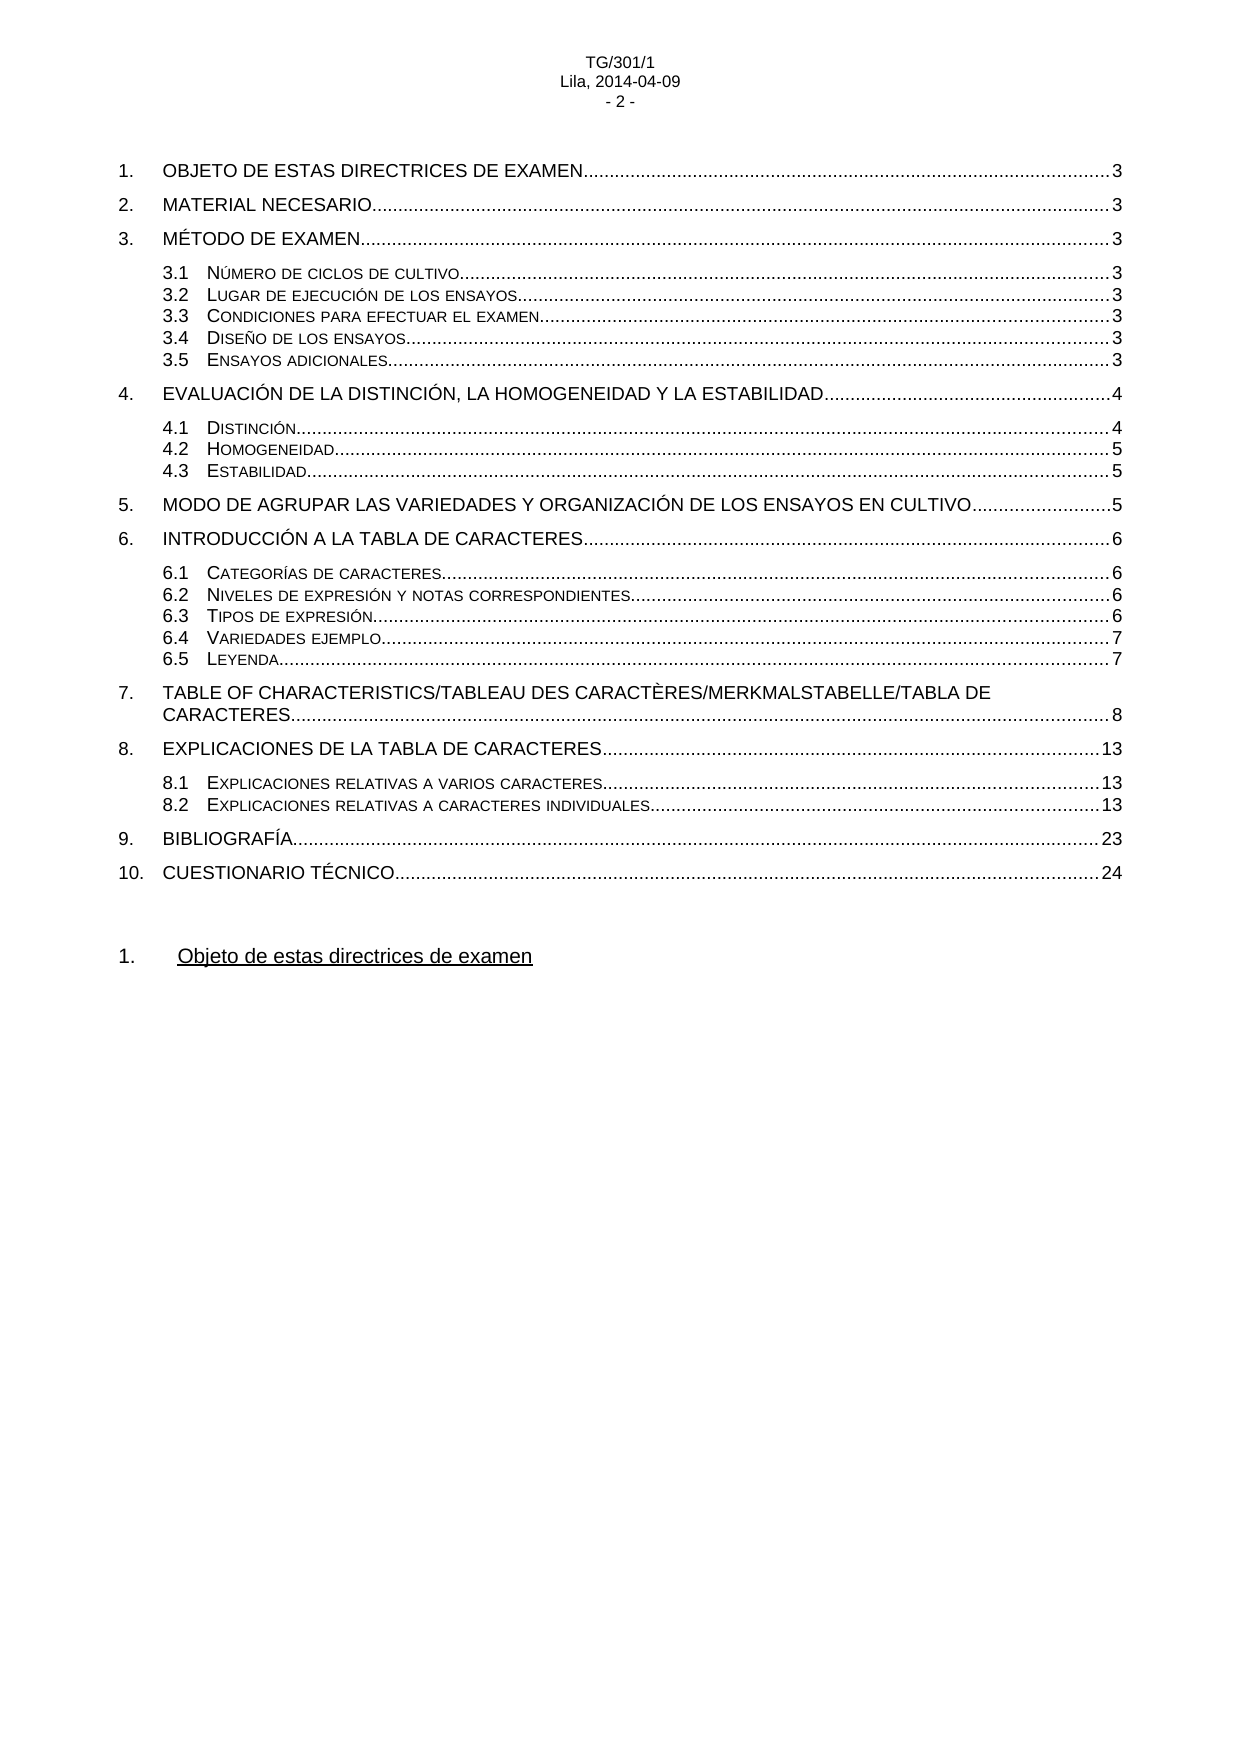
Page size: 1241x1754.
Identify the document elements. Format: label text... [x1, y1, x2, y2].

text 9. Bibliografía 23 [118, 827, 1033, 849]
text 3.4 Diseño de los ensayos 3 [162, 327, 1033, 348]
text 3.1 Número de ciclos de cultivo 3 [162, 262, 1033, 284]
subtitle Objeto de estas directrices de examen [118, 943, 1122, 967]
text 4.3 Estabilidad 5 [162, 460, 1033, 481]
text 1. Objeto de estas directrices de examen 3 [118, 160, 1033, 182]
text 7. Table of Characteristics/Tableau des caractères/Merkmalstabelle/Tabla de caracteres 8 [118, 682, 1033, 725]
text 3.2 Lugar de ejecución de los ensayos 3 [162, 284, 1033, 305]
text 8.2 Explicaciones relativas a caracteres individuales 13 [162, 793, 1033, 815]
text 3. Método de examen 3 [118, 228, 1033, 250]
text 3.3 Condiciones para efectuar el examen 3 [162, 305, 1033, 327]
text 4.2 Homogeneidad 5 [162, 438, 1033, 460]
text 6.1 Categorías de caracteres 6 [162, 562, 1033, 583]
text 8. Explicaciones de la tabla de caracteres 13 [118, 738, 1033, 759]
text 6.2 Niveles de expresión y notas correspondientes 6 [162, 583, 1033, 605]
text 3.5 Ensayos adicionales 3 [162, 348, 1033, 370]
text 4.1 Distinción 4 [162, 417, 1033, 438]
text 5. Modo de agrupar las variedades y organización de los ensayos en cultivo 5 [118, 494, 1033, 515]
text 4. Evaluación de la distinción, la homogeneidad y la estabilidad 4 [118, 382, 1033, 404]
text 6.3 Tipos de expresión 6 [162, 605, 1033, 627]
text 2. Material necesario 3 [118, 194, 1033, 216]
text 6. Introducción a la tabla de caracteres 6 [118, 528, 1033, 549]
text 10. Cuestionario Técnico 24 [118, 862, 1033, 883]
text 6.4 Variedades ejemplo 7 [162, 627, 1033, 648]
text 6.5 Leyenda 7 [162, 648, 1033, 670]
text 8.1 Explicaciones relativas a varios caracteres 13 [162, 772, 1033, 793]
